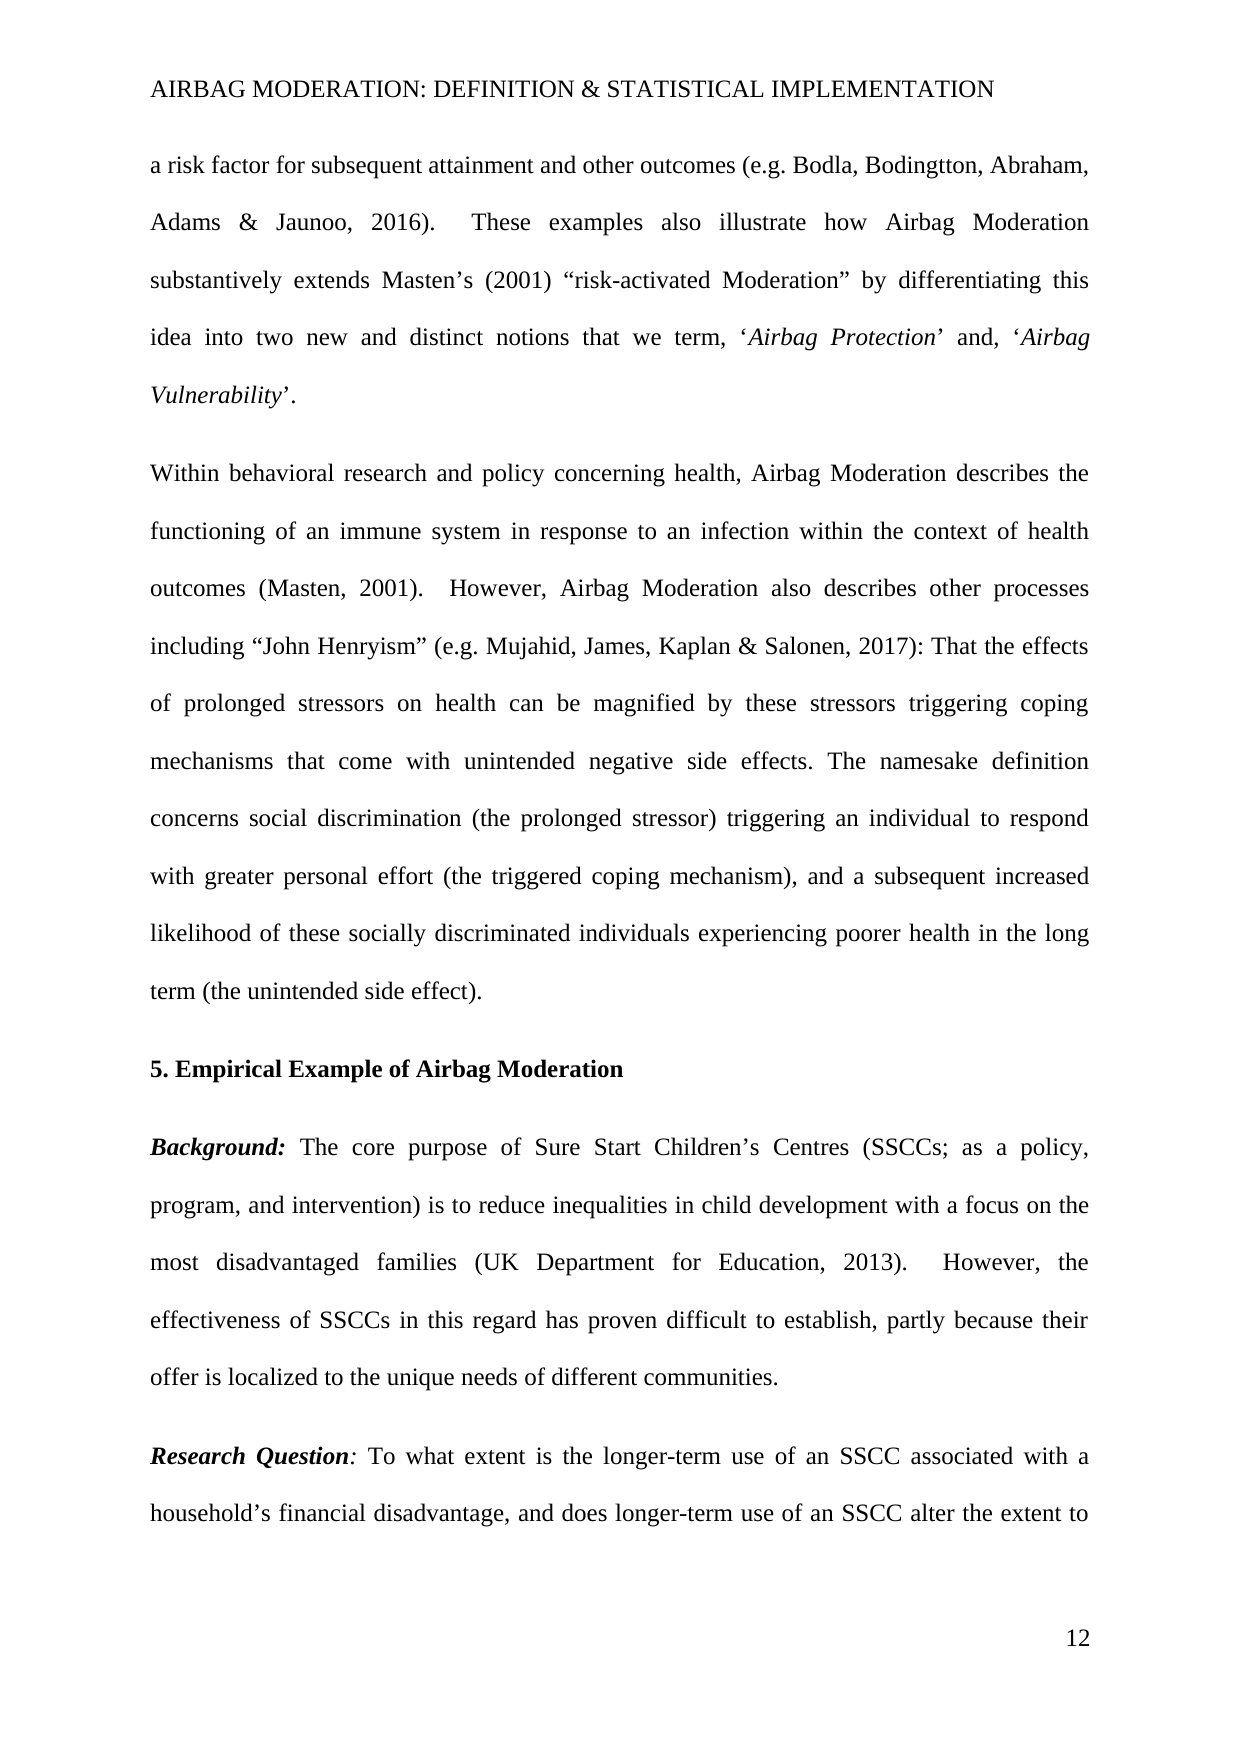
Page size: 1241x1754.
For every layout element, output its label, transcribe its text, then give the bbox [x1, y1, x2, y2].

text 5. Empirical Example of Airbag Moderation [150, 1054, 1090, 1083]
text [150, 1441, 1090, 1527]
text Within behavioral research and policy concerning health, Airbag Moderation describes the functioning of an immune system in response to an infection within the context of health outcomes (Masten, 2001). However, Airbag Moderation also describes other processes including “John Henryism” (e.g. Mujahid, James, Kaplan & Salonen, 2017): That the effects of prolonged stressors on health can be magnified by these stressors triggering coping mechanisms that come with unintended negative side effects. The namesake definition concerns social discrimination (the prolonged stressor) triggering an individual to respond with greater personal effort (the triggered coping mechanism), and a subsequent increased likelihood of these socially discriminated individuals experiencing poorer health in the long term (the unintended side effect). [150, 458, 1090, 1004]
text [150, 150, 1090, 409]
text Background: The core purpose of Sure Start Children’s Centres (SSCCs; as a policy, program, and intervention) is to reduce inequalities in child development with a focus on the most disadvantaged families (UK Department for Education, 2013). However, the effectiveness of SSCCs in this regard has proven difficult to establish, partly because their offer is localized to the unique needs of different communities. [150, 1132, 1090, 1391]
